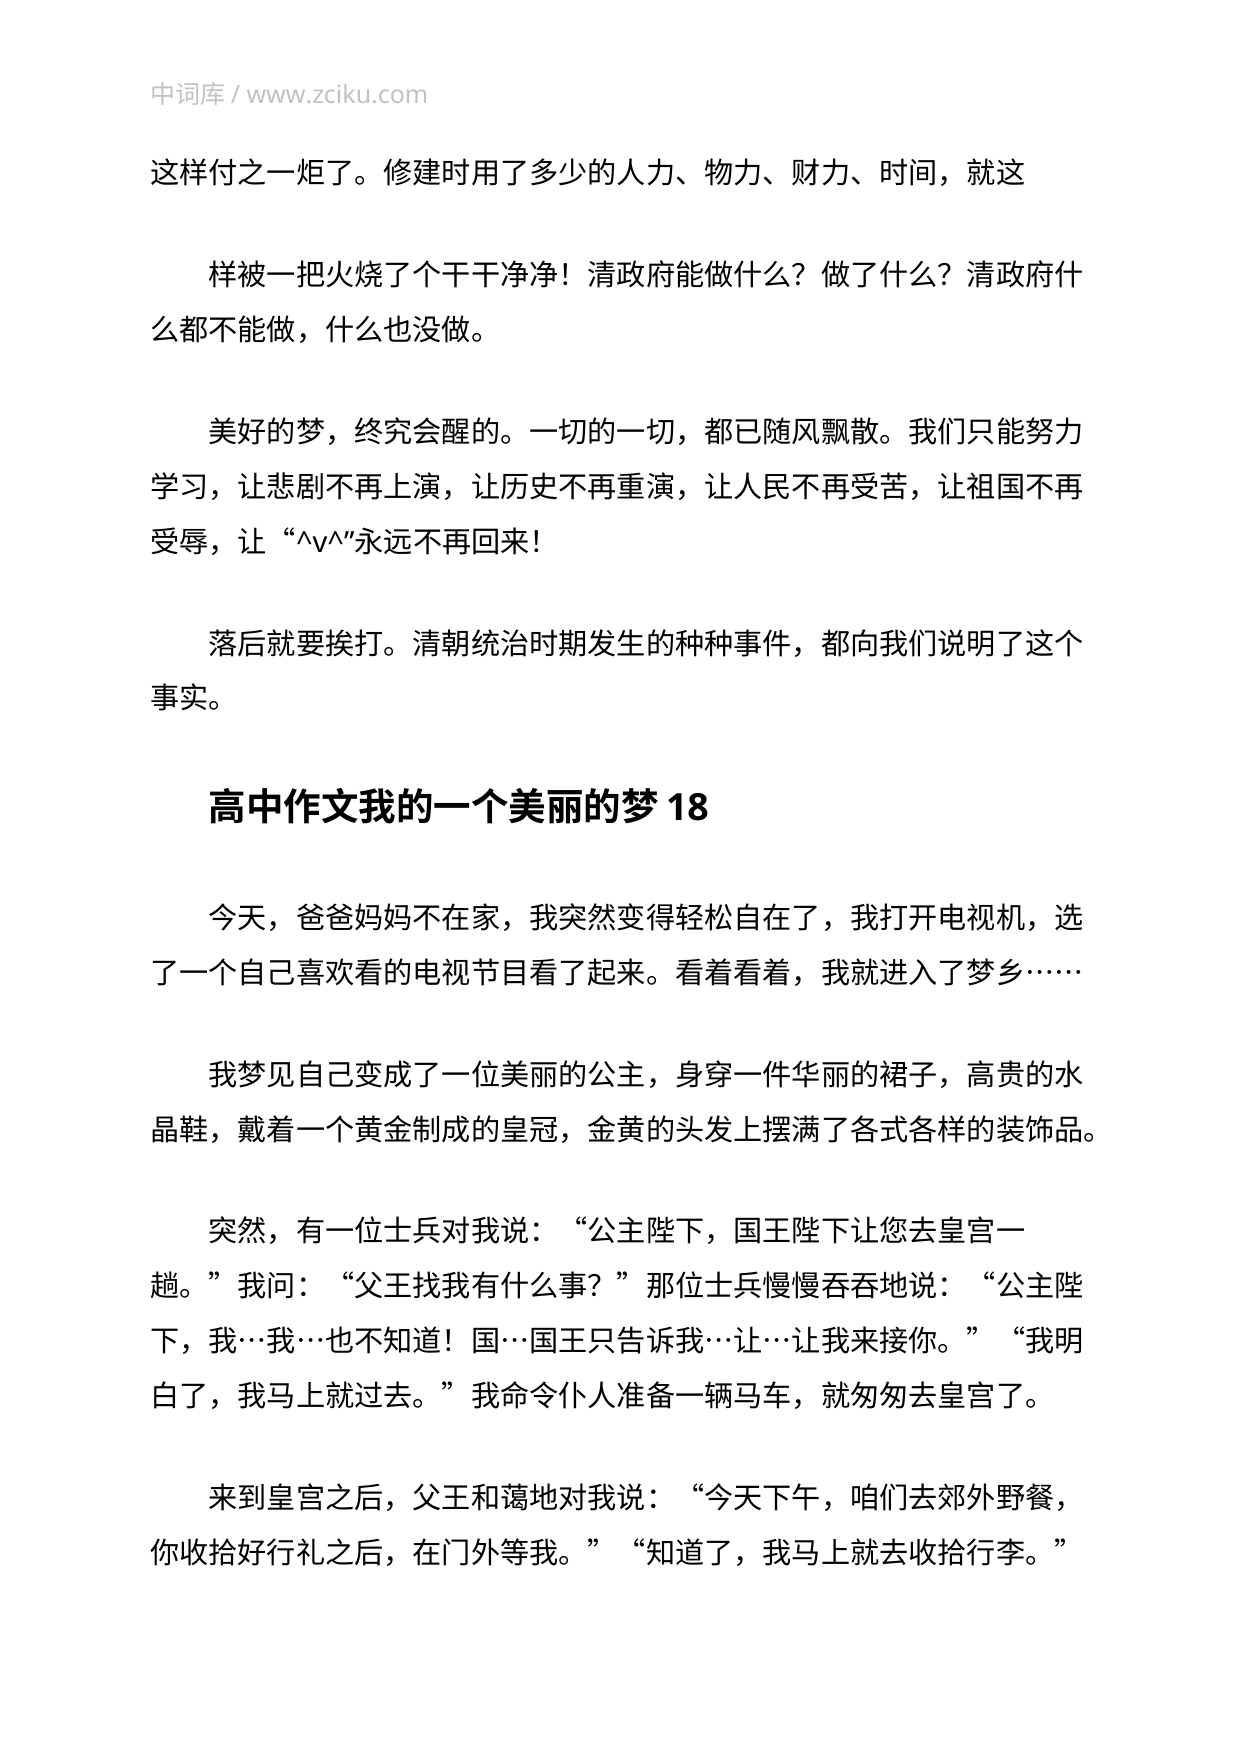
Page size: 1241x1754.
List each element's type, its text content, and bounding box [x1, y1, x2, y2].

text 样被一把火烧了个干干净净！清政府能做什么？做了什么？清政府什么都不能做，什么也没做。 [150, 252, 1090, 349]
text 落后就要挨打。清朝统治时期发生的种种事件，都向我们说明了这个事实。 [150, 620, 1090, 717]
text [150, 150, 1090, 192]
text 美好的梦，终究会醒的。一切的一切，都已随风飘散。我们只能努力学习，让悲剧不再上演，让历史不再重演，让人民不再受苦，让祖国不再受辱，让“^v^”永远不再回来！ [150, 408, 1090, 561]
text 我梦见自己变成了一位美丽的公主，身穿一件华丽的裙子，高贵的水晶鞋，戴着一个黄金制成的皇冠，金黄的头发上摆满了各式各样的装饰品。 [150, 1051, 1090, 1148]
text 今天，爸爸妈妈不在家，我突然变得轻松自在了，我打开电视机，选了一个自己喜欢看的电视节目看了起来。看着看着，我就进入了梦乡…… [150, 894, 1090, 992]
text 高中作文我的一个美丽的梦18 [150, 777, 1090, 831]
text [150, 1474, 1090, 1571]
text 突然，有一位士兵对我说：“公主陛下，国王陛下让您去皇宫一趟。”我问：“父王找我有什么事？”那位士兵慢慢吞吞地说：“公主陛下，我…我…也不知道！国…国王只告诉我…让…让我来接你。”“我明白了，我马上就过去。”我命令仆人准备一辆马车，就匆匆去皇宫了。 [150, 1208, 1090, 1415]
